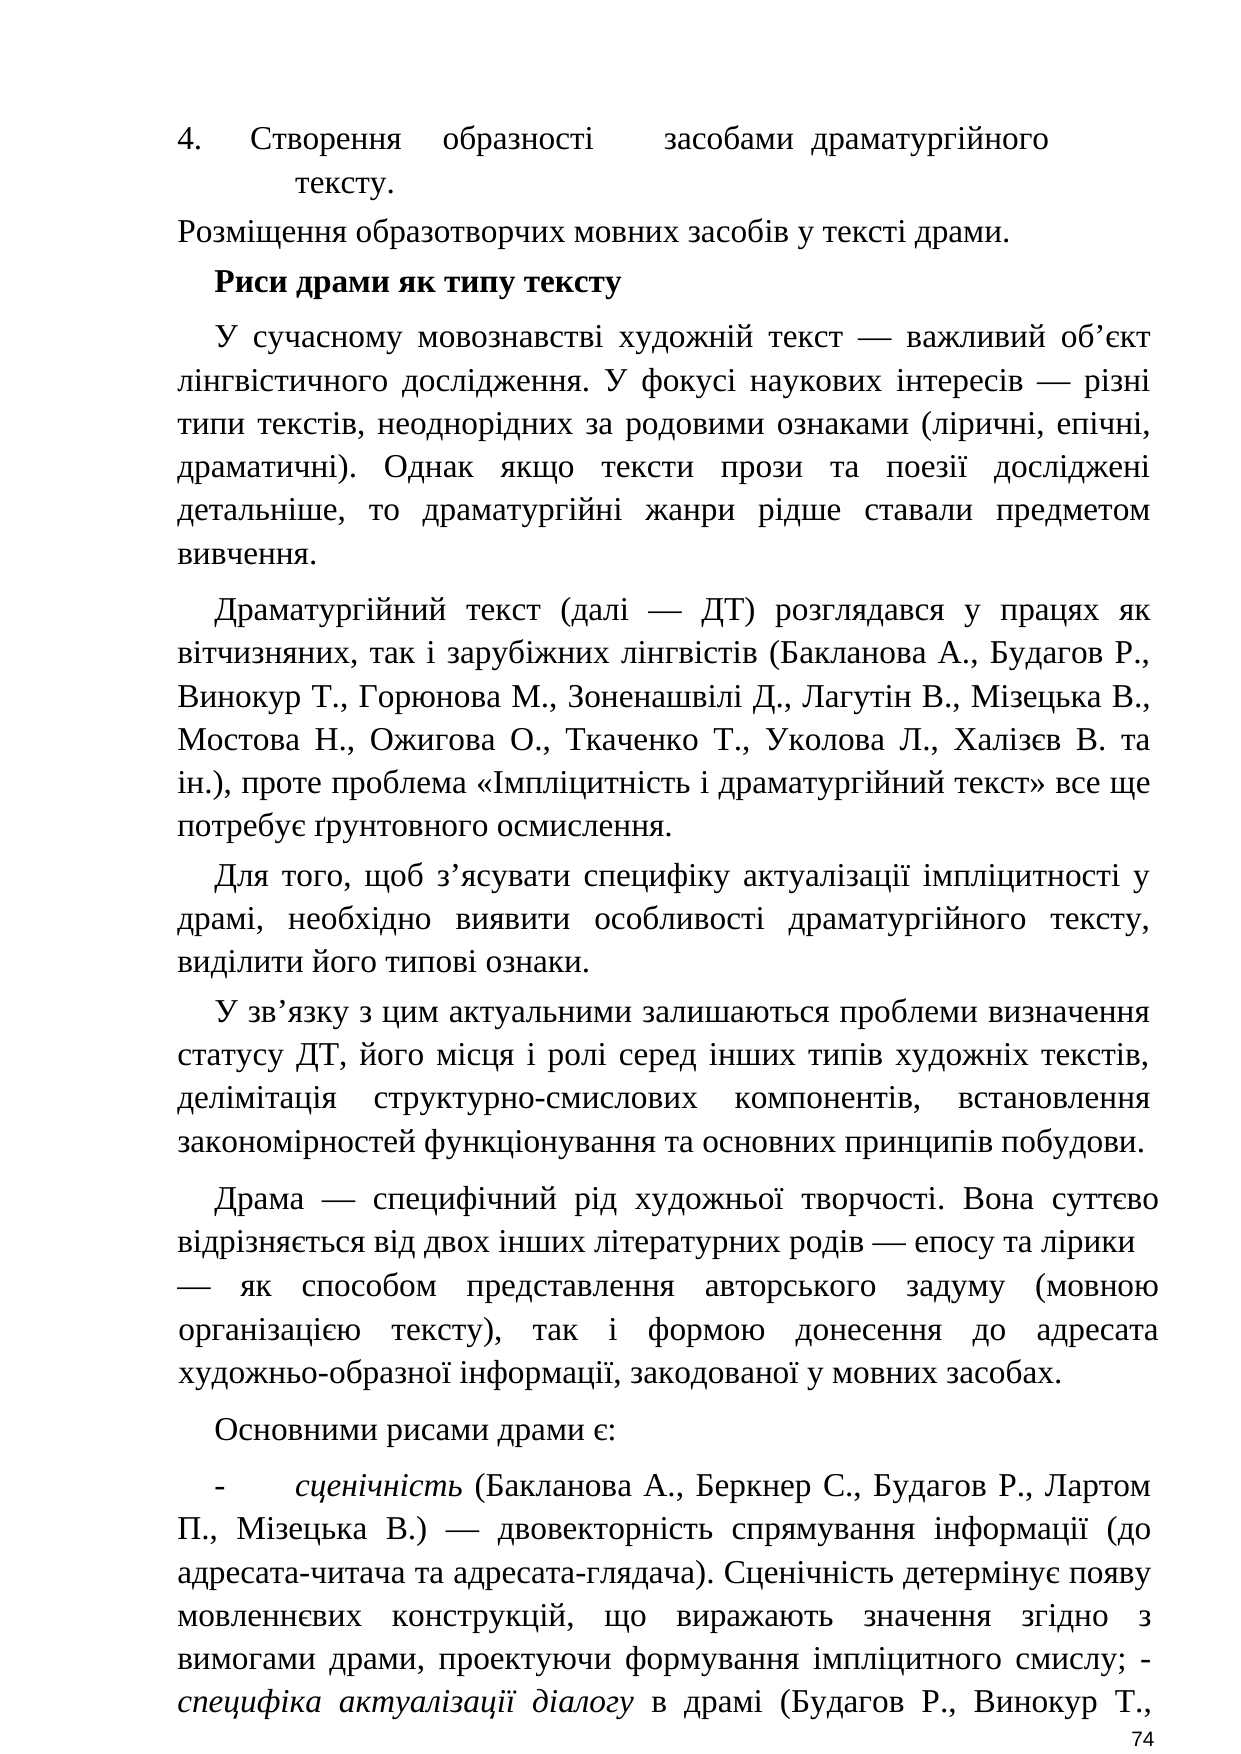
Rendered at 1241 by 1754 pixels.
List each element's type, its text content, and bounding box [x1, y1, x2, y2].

text Драматургійний текст (далі — ДТ) розглядався у працях як вітчизняних, так і зарубіжних лінгвістів (Бакланова А., Будагов Р., Винокур Т., Горюнова М., Зоненашвілі Д., Лагутін В., Мізецька В., Мостова Н., Ожигова О., Ткаченко Т., Уколова Л., Халізєв В. та ін.), проте проблема «Імпліцитність і драматургійний текст» все ще потребує ґрунтовного осмислення. [177, 589, 1151, 844]
text Для того, щоб з’ясувати специфіку актуалізації імпліцитності у драмі, необхідно виявити особливості драматургійного тексту, виділити його типові ознаки. [177, 855, 1151, 980]
list Створення образності засобами драматургійного тексту. [177, 119, 1160, 200]
text Основними рисами драми є: [214, 1409, 1160, 1447]
text — як способом представлення авторського задуму (мовною організацією тексту), так і формою донесення до адресата художньо-образної інформації, закодованої у мовних засобах. [177, 1266, 1160, 1391]
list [177, 1465, 1152, 1720]
text Драма — специфічний рід художньої творчості. Вона суттєво відрізняється від двох інших літературних родів — епосу та лірики [177, 1178, 1160, 1260]
text Риси драми як типу тексту [214, 261, 1152, 299]
text У зв’язку з цим актуальними залишаються проблеми визначення статусу ДТ, його місця і ролі серед інших типів художніх текстів, делімітація структурно-смислових компонентів, встановлення закономірностей функціонування та основних принципів побудови. [177, 991, 1151, 1159]
text У сучасному мовознавстві художній текст — важливий об’єкт лінгвістичного дослідження. У фокусі наукових інтересів — різні типи текстів, неоднорідних за родовими ознаками (ліричні, епічні, драматичні). Однак якщо тексти прози та поезії досліджені детальніше, то драматургійні жанри рідше ставали предметом вивчення. [177, 317, 1151, 571]
text Розміщення образотворчих мовних засобів у тексті драми. [177, 211, 1160, 250]
